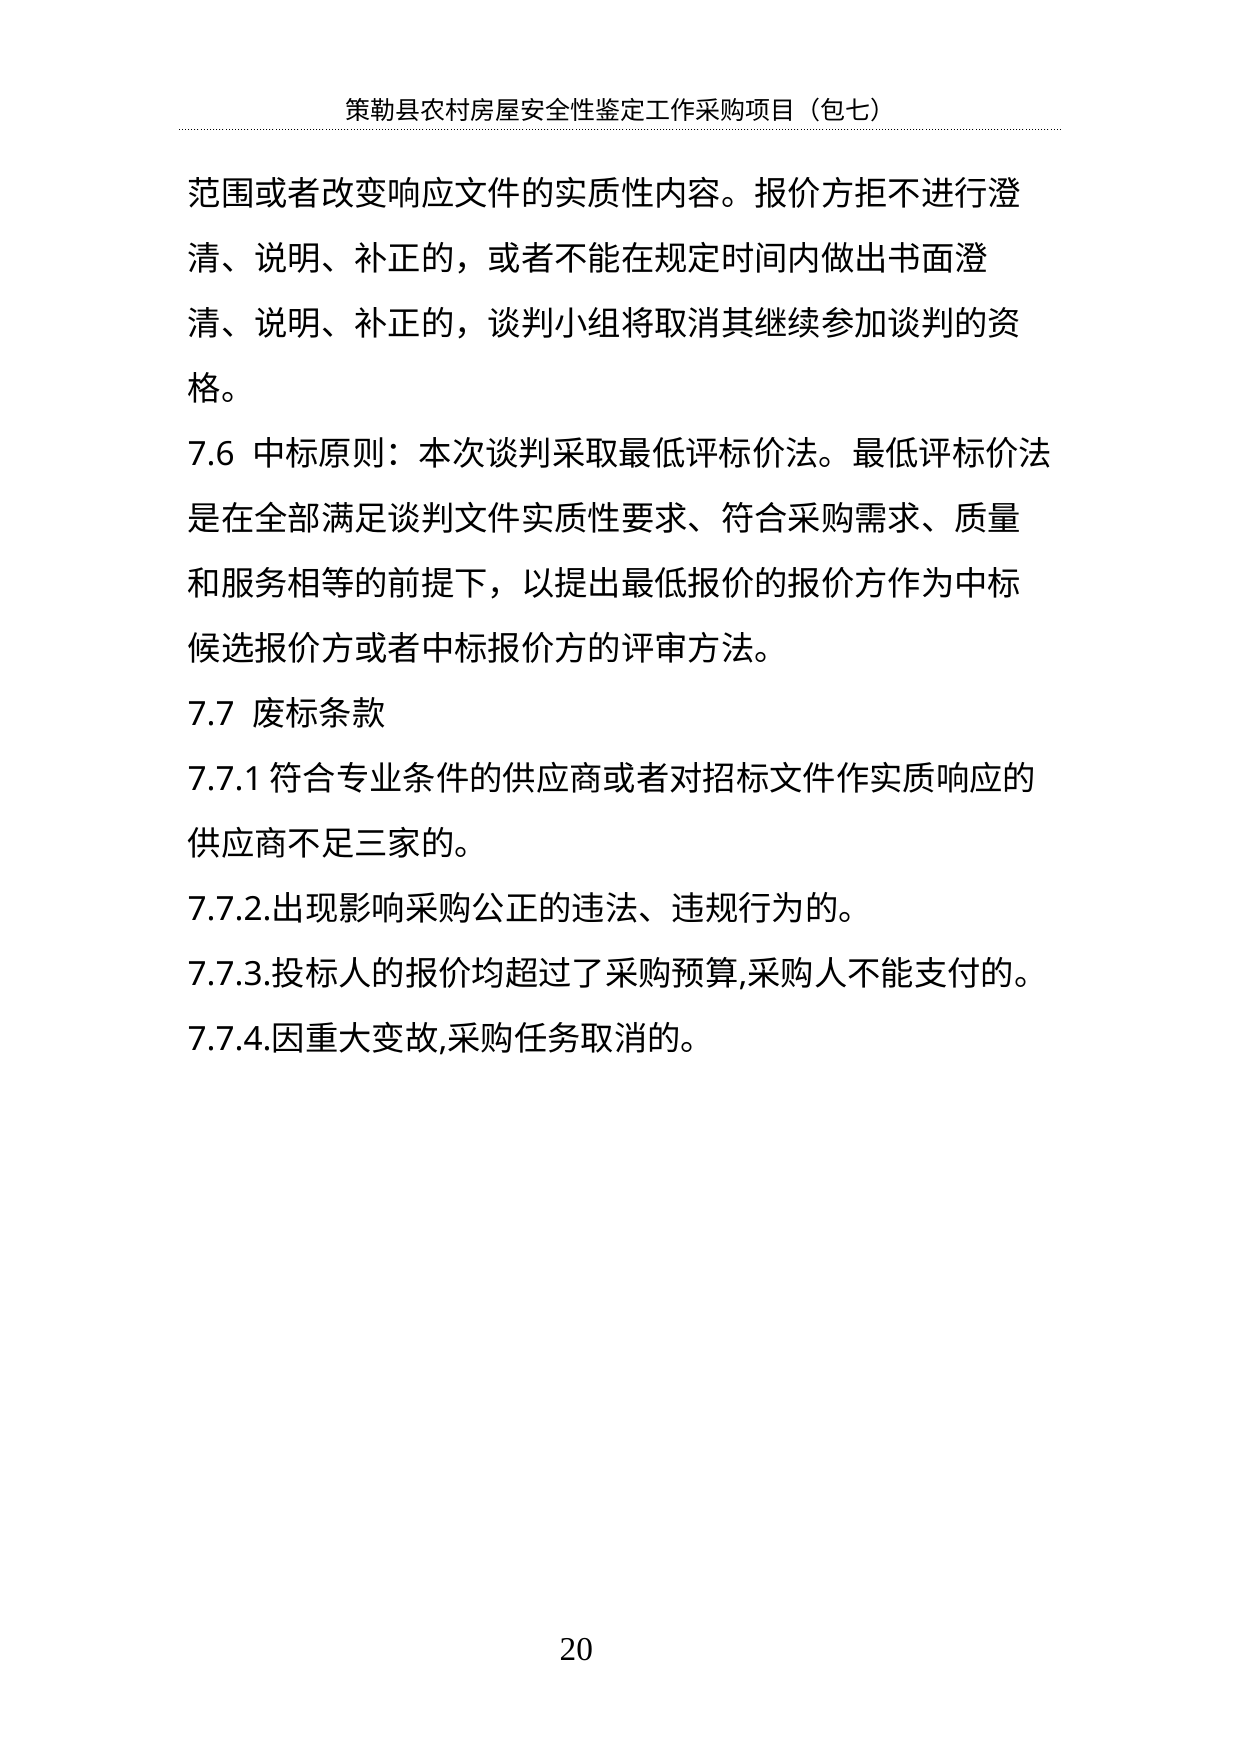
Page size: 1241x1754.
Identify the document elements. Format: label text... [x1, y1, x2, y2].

text 7.7.1符合专业条件的供应商或者对招标文件作实质响应的供应商不足三家的。 [187, 743, 1053, 873]
text 7.7 废标条款 [187, 678, 1053, 743]
text 7.7.2.出现影响采购公正的违法、违规行为的。 [187, 873, 1053, 938]
text 7.7.3.投标人的报价均超过了采购预算,采购人不能支付的。 [187, 938, 1053, 1003]
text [187, 158, 1053, 418]
text 7.7.4.因重大变故,采购任务取消的。 [187, 1003, 1053, 1068]
text 7.6 中标原则：本次谈判采取最低评标价法。最低评标价法是在全部满足谈判文件实质性要求、符合采购需求、质量和服务相等的前提下，以提出最低报价的报价方作为中标候选报价方或者中标报价方的评审方法。 [187, 418, 1053, 678]
